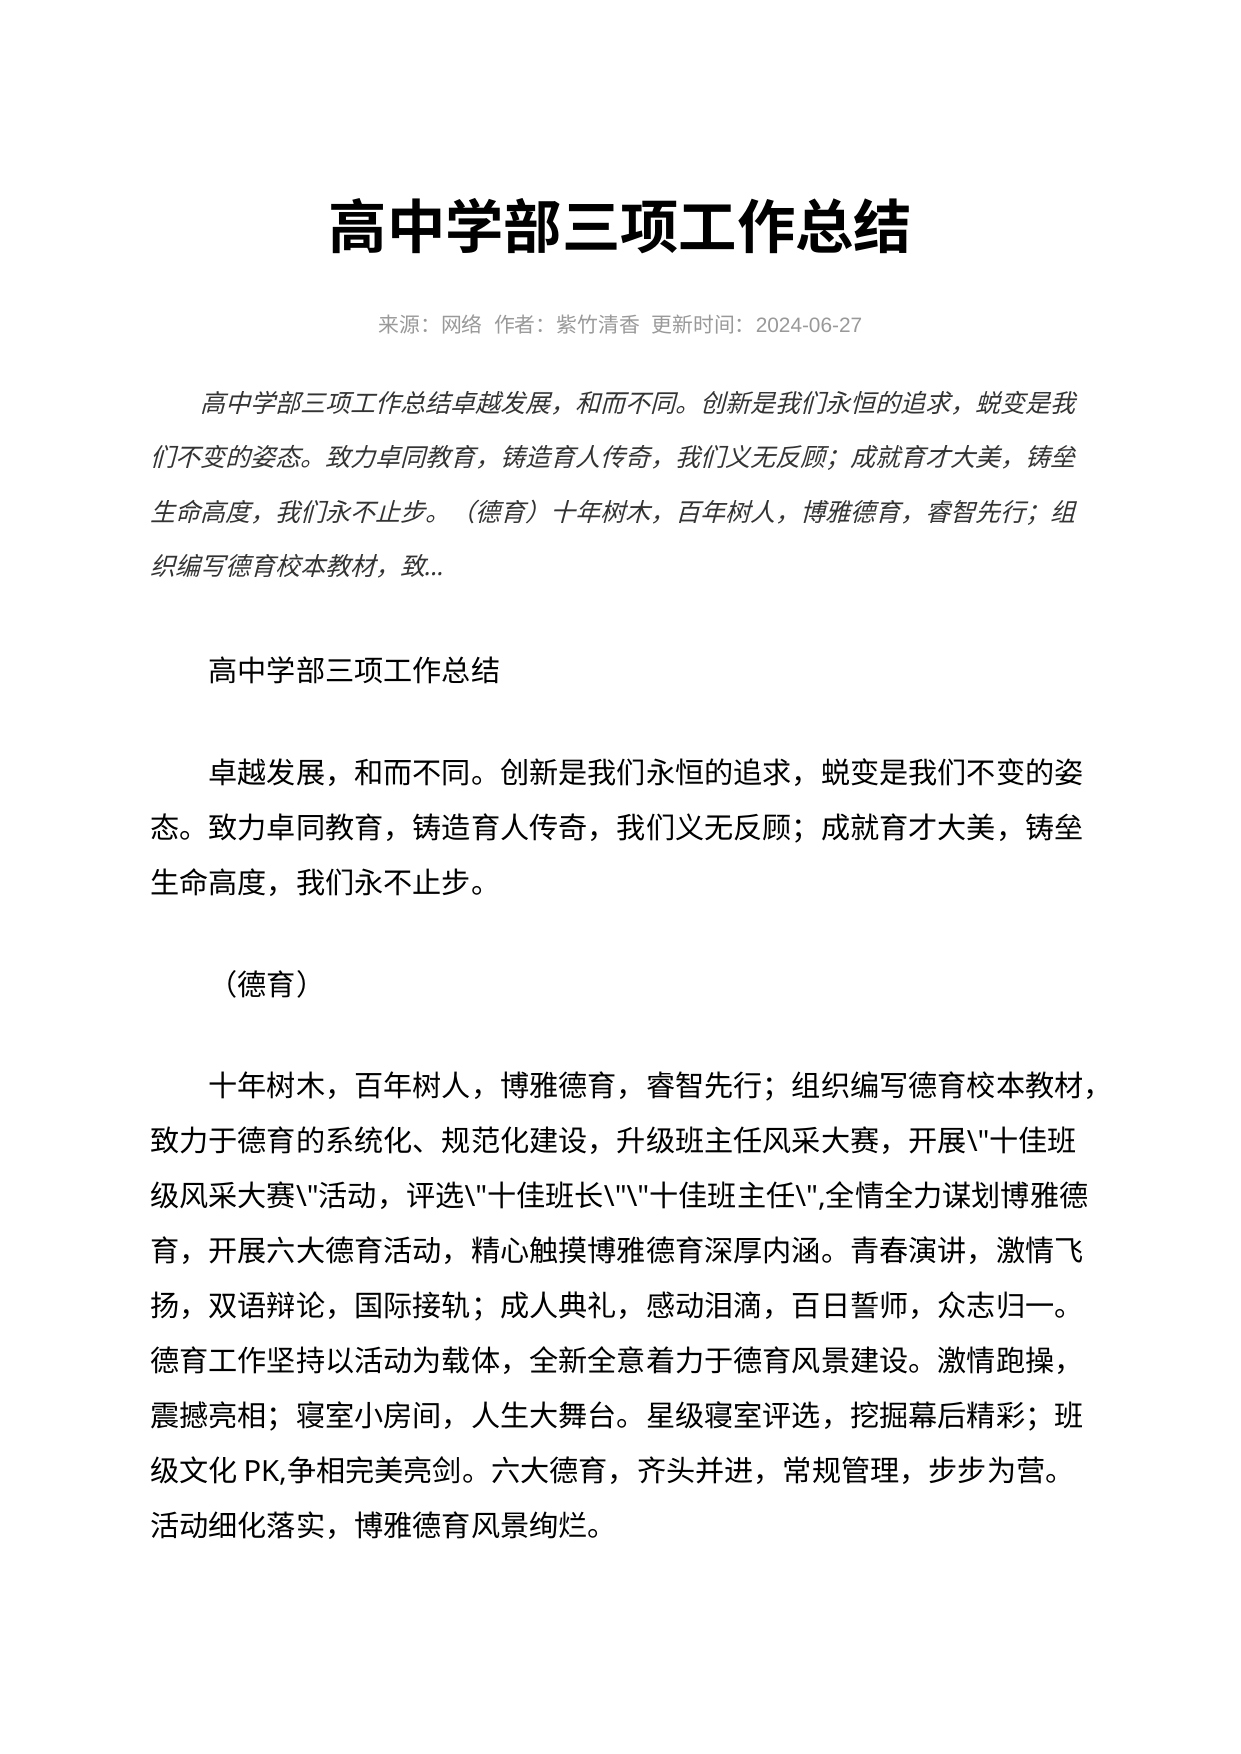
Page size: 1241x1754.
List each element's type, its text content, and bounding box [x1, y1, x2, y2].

text 卓越发展，和而不同。创新是我们永恒的追求，蜕变是我们不变的姿态。致力卓同教育，铸造育人传奇，我们义无反顾；成就育才大美，铸垒生命高度，我们永不止步。 [150, 749, 1090, 902]
text 高中学部三项工作总结 [150, 648, 1090, 690]
text 十年树木，百年树人，博雅德育，睿智先行；组织编写德育校本教材，致力于德育的系统化、规范化建设，升级班主任风采大赛，开展\"十佳班级风采大赛\"活动，评选\"十佳班长\"\"十佳班主任\",全情全力谋划博雅德育，开展六大德育活动，精心触摸博雅德育深厚内涵。青春演讲，激情飞扬，双语辩论，国际接轨；成人典礼，感动泪滴，百日誓师，众志归一。德育工作坚持以活动为载体，全新全意着力于德育风景建设。激情跑操，震撼亮相；寝室小房间，人生大舞台。星级寝室评选，挖掘幕后精彩；班级文化PK,争相完美亮剑。六大德育，齐头并进，常规管理，步步为营。活动细化落实，博雅德育风景绚烂。 [150, 1063, 1090, 1545]
subtitle 高中学部三项工作总结 [150, 181, 1090, 266]
text （德育） [150, 961, 1090, 1003]
text 高中学部三项工作总结卓越发展，和而不同。创新是我们永恒的追求，蜕变是我们不变的姿态。致力卓同教育，铸造育人传奇，我们义无反顾；成就育才大美，铸垒生命高度，我们永不止步。（德育）十年树木，百年树人，博雅德育，睿智先行；组织编写德育校本教材，致... [150, 383, 1090, 583]
text 来源：网络 作者：紫竹清香 更新时间：2024-06-27 [150, 313, 1090, 337]
